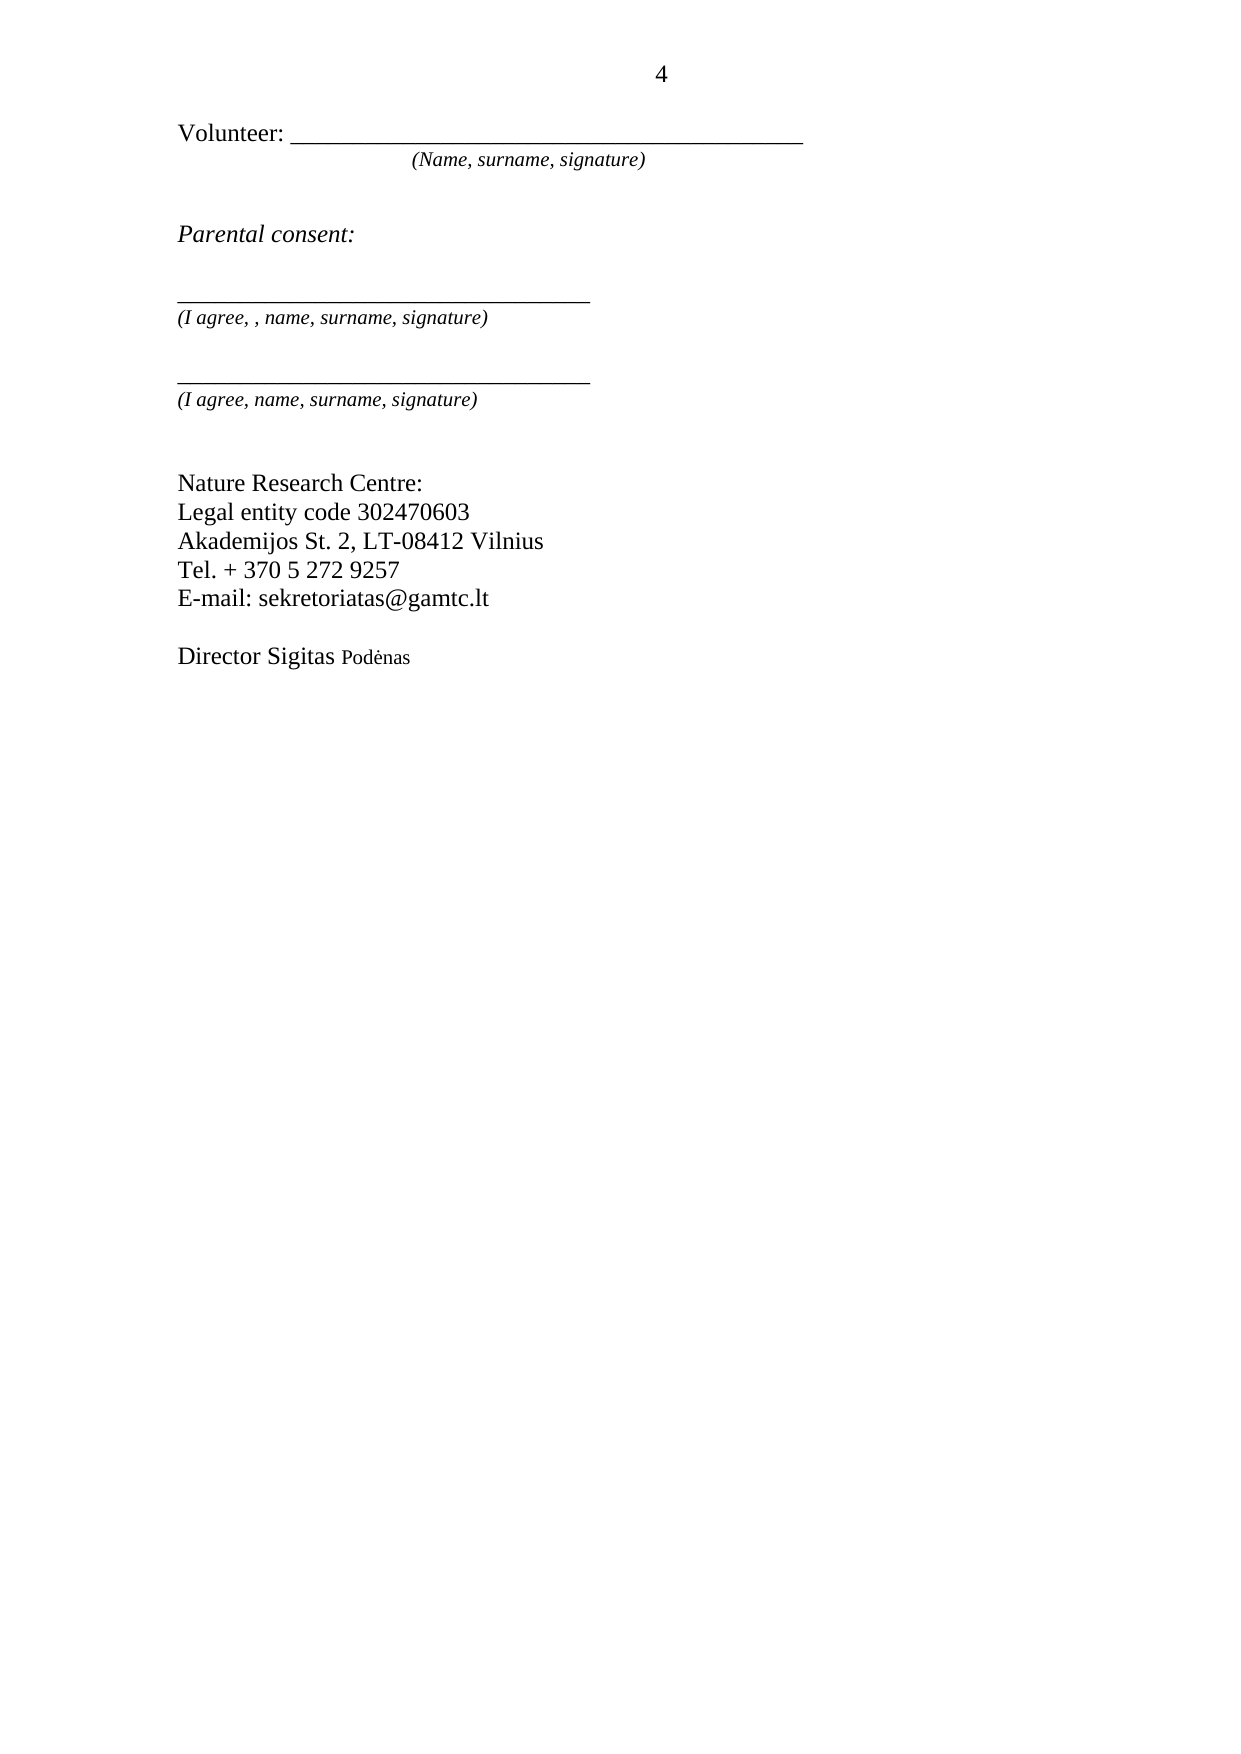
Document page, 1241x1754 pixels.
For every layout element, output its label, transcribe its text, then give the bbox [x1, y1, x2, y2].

text Legal entity code 302470603 [177, 497, 1146, 526]
text _________________________________ [177, 358, 1146, 387]
text _________________________________ [177, 277, 1146, 305]
text Akademijos St. 2, LT-08412 Vilnius [177, 526, 1146, 555]
text (I agree, , name, surname, signature) [177, 305, 1146, 329]
text Parental consent: [177, 219, 1146, 248]
text (Name, surname, signature) [177, 147, 1146, 171]
text (I agree, name, surname, signature) [177, 387, 1146, 411]
text Volunteer: _________________________________________ [177, 118, 1146, 147]
text E-mail: sekretoriatas@gamtc.lt [177, 583, 1146, 612]
text Director Sigitas Podėnas [177, 641, 1146, 670]
text Nature Research Centre: [177, 468, 1146, 497]
text Tel. + 370 5 272 9257 [177, 555, 1146, 583]
